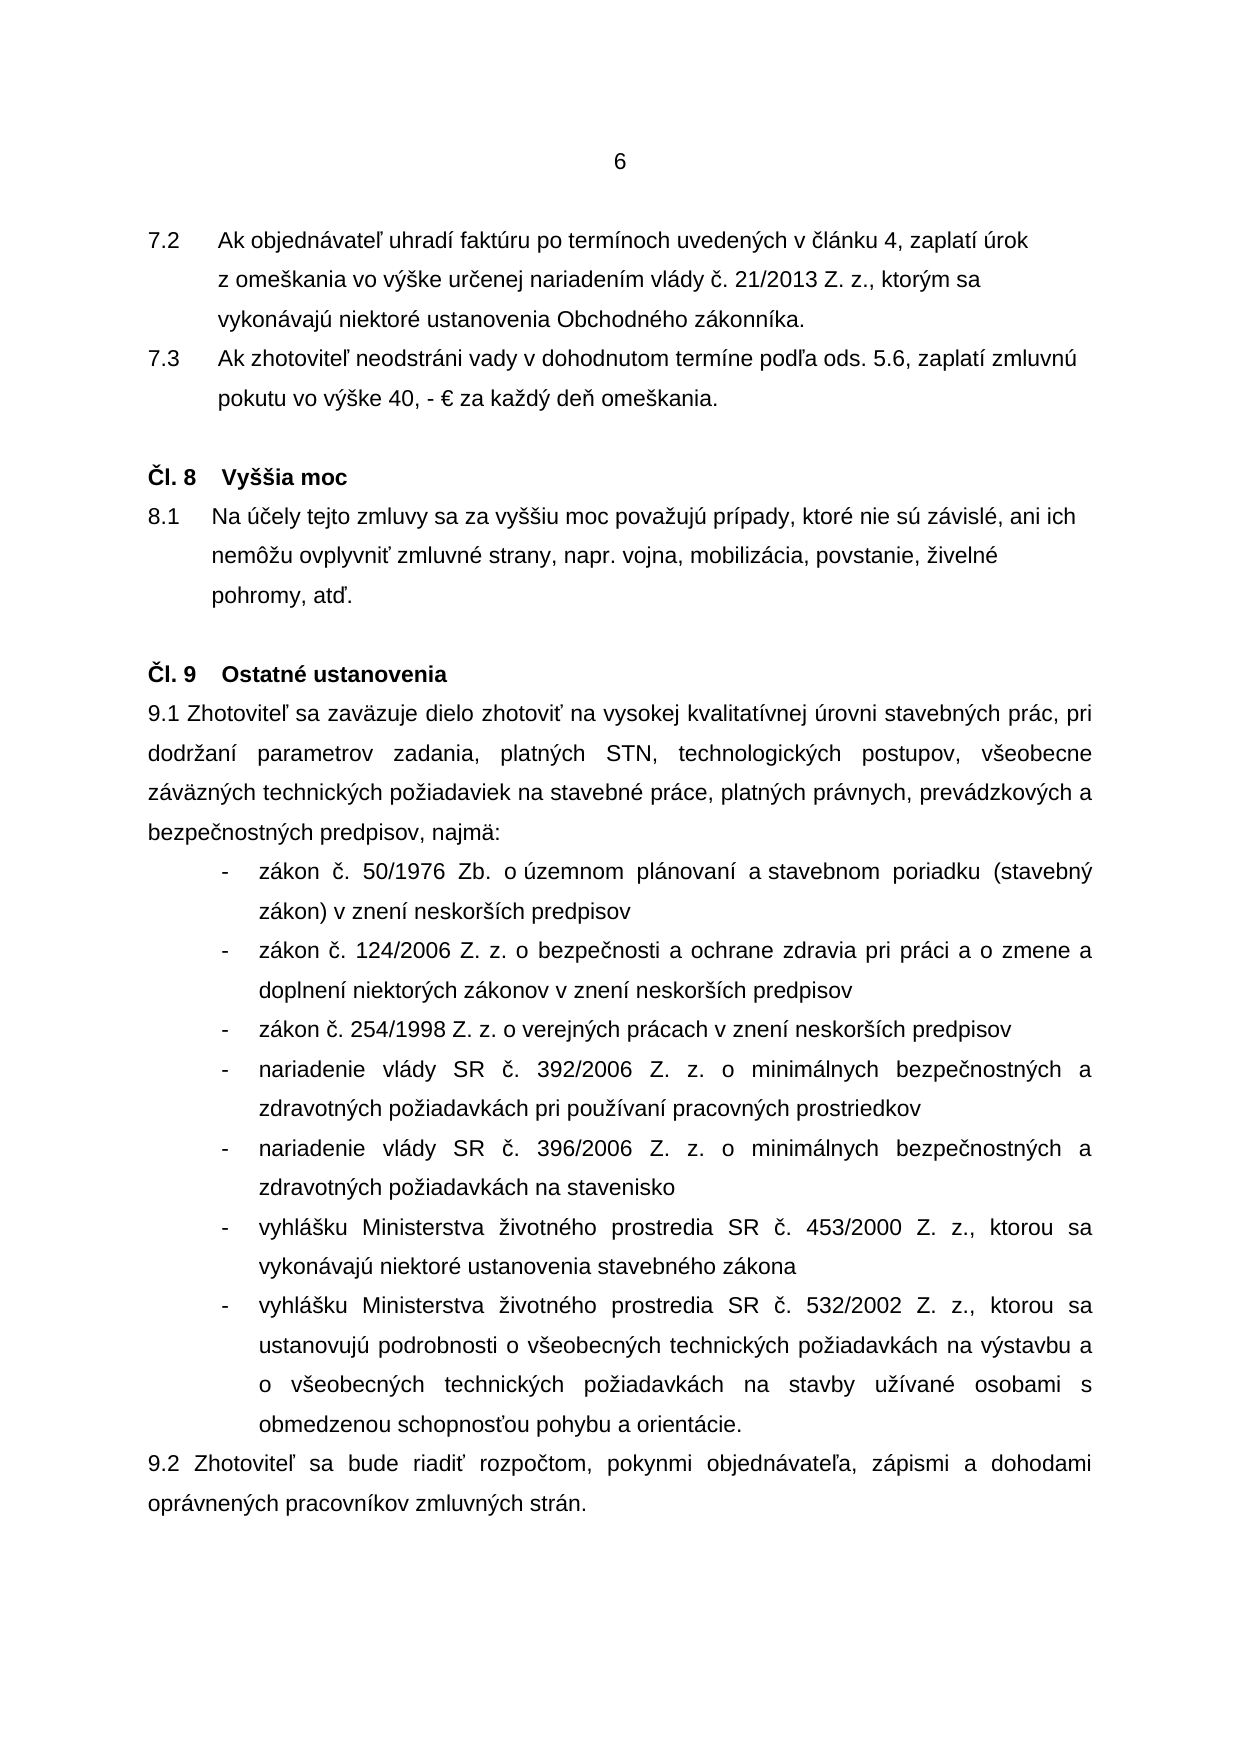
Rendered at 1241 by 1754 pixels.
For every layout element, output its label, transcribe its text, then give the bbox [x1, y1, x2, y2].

text 8.1 Na účely tejto zmluvy sa za vyššiu moc považujú prípady, ktoré nie sú závislé, ani ich [148, 503, 1093, 529]
text 7.3 Ak zhotoviteľ neodstráni vady v dohodnutom termíne podľa ods. 5.6, zaplatí zmluvnú [148, 345, 1093, 371]
text 9.2 Zhotoviteľ sa bude riadiť rozpočtom, pokynmi objednávateľa, zápismi a dohodami oprávnených pracovníkov zmluvných strán. [148, 1450, 1093, 1516]
subtitle Čl. 8 Vyššia moc [148, 463, 1093, 490]
list zákon č. 124/2006 Z. z. o bezpečnosti a ochrane zdravia pri práci a o zmene a doplnení niektorých zákonov v znení neskorších predpisov [221, 937, 1093, 1003]
list vyhlášku Ministerstva životného prostredia SR č. 532/2002 Z. z., ktorou sa ustanovujú podrobnosti o všeobecných technických požiadavkách na výstavbu a o všeobecných technických požiadavkách na stavby užívané osobami s obmedzenou schopnosťou pohybu a orientácie. [221, 1292, 1093, 1437]
text vykonávajú niektoré ustanovenia Obchodného zákonníka. [148, 306, 1093, 332]
text z omeškania vo výške určenej nariadením vlády č. 21/2013 Z. z., ktorým sa [148, 266, 1093, 292]
list vyhlášku Ministerstva životného prostredia SR č. 453/2000 Z. z., ktorou sa vykonávajú niektoré ustanovenia stavebného zákona [221, 1213, 1093, 1279]
list nariadenie vlády SR č. 396/2006 Z. z. o minimálnych bezpečnostných a zdravotných požiadavkách na stavenisko [221, 1134, 1093, 1200]
text 9.1 Zhotoviteľ sa zaväzuje dielo zhotoviť na vysokej kvalitatívnej úrovni stavebných prác, pri dodržaní parametrov zadania, platných STN, technologických postupov, všeobecne záväzných technických požiadaviek na stavebné práce, platných právnych, prevádzkových a bezpečnostných predpisov, najmä: [148, 700, 1093, 845]
text nemôžu ovplyvniť zmluvné strany, napr. vojna, mobilizácia, povstanie, živelné [148, 542, 1093, 569]
list nariadenie vlády SR č. 392/2006 Z. z. o minimálnych bezpečnostných a zdravotných požiadavkách pri používaní pracovných prostriedkov [221, 1056, 1093, 1121]
text 6 [148, 148, 1093, 174]
text 7.2 Ak objednávateľ uhradí faktúru po termínoch uvedených v článku 4, zaplatí úrok [148, 227, 1093, 253]
text pohromy, atď. [148, 582, 1093, 608]
text pokutu vo výške 40, - € za každý deň omeškania. [148, 384, 1093, 411]
subtitle Čl. 9 Ostatné ustanovenia [148, 661, 1093, 687]
list zákon č. 254/1998 Z. z. o verejných prácach v znení neskorších predpisov [221, 1016, 1093, 1042]
list zákon č. 50/1976 Zb. o územnom plánovaní a stavebnom poriadku (stavebný zákon) v znení neskorších predpisov [221, 858, 1093, 924]
